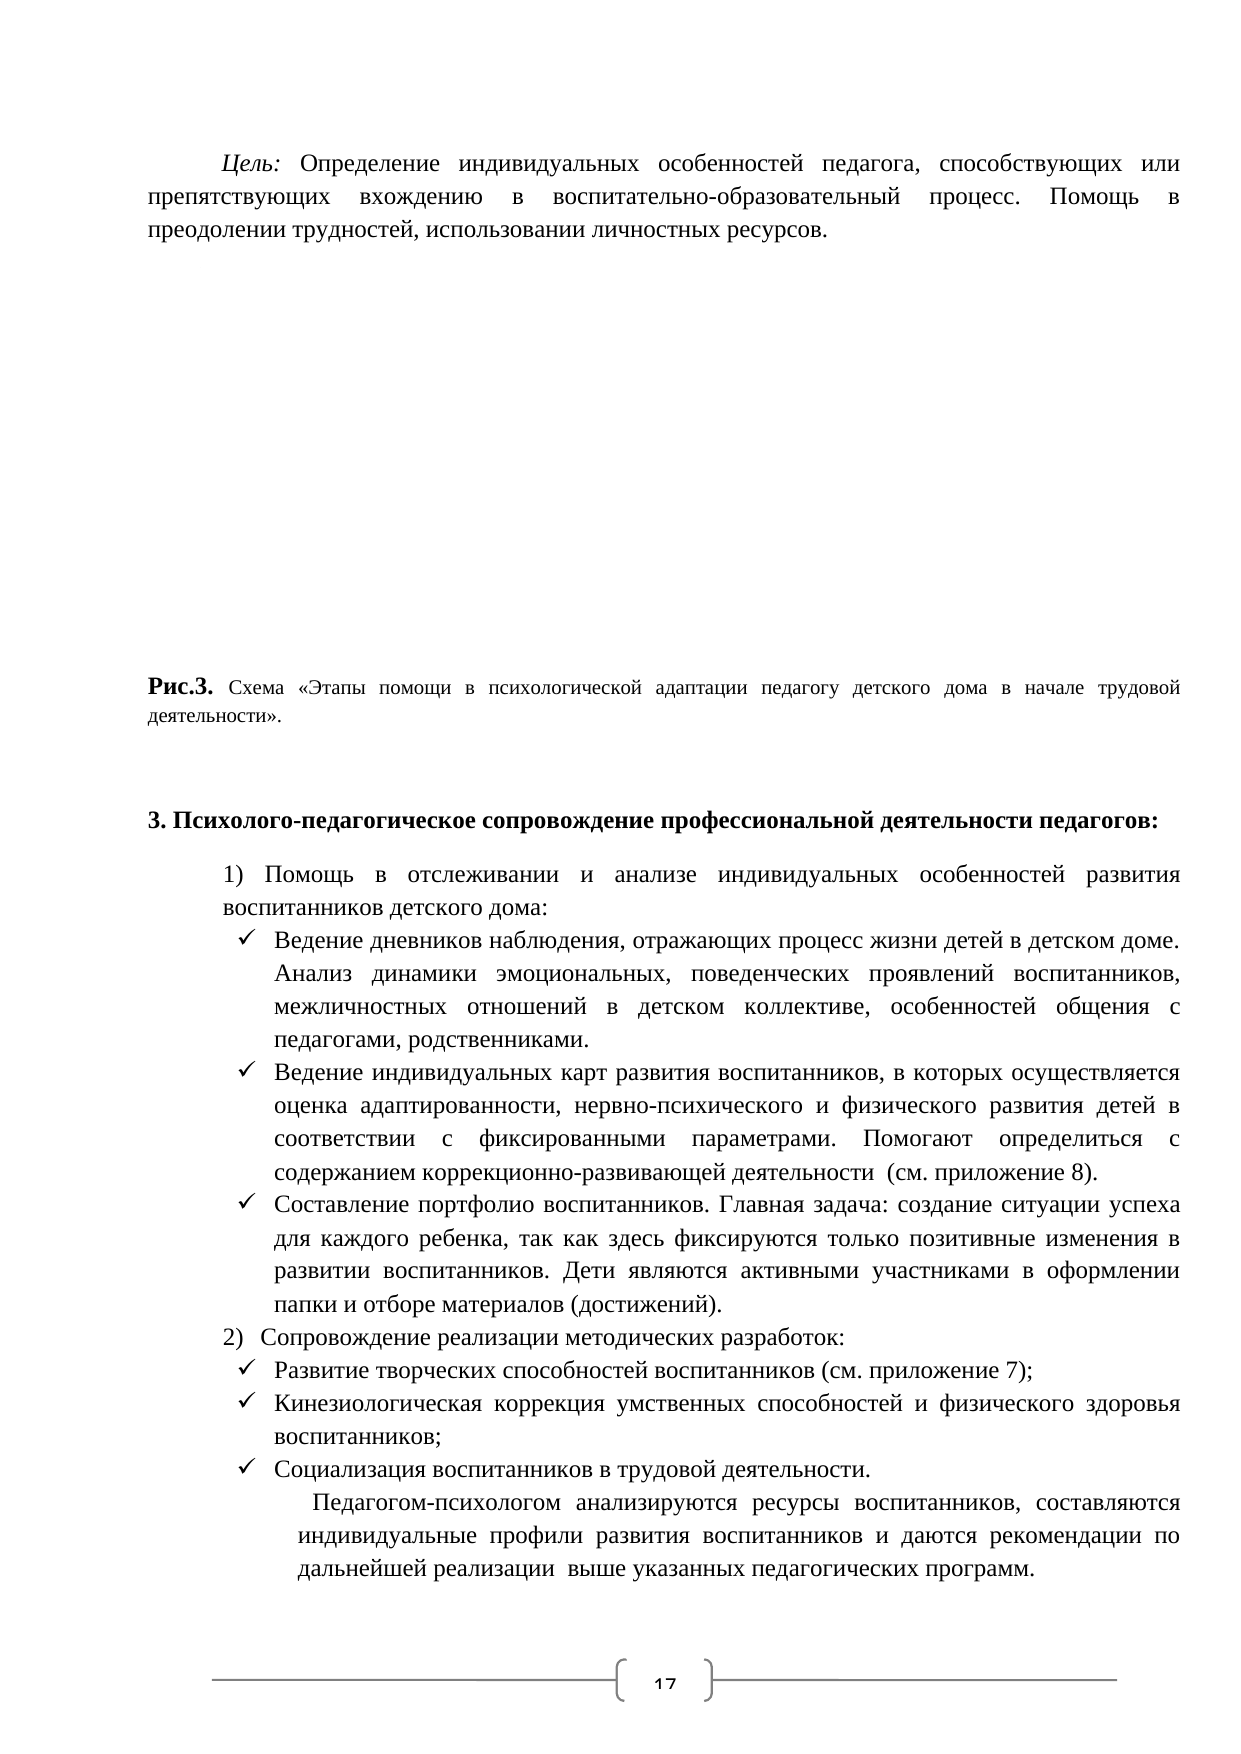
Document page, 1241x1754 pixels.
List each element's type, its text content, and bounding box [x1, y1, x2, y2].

list Развитие творческих способностей воспитанников (см. приложение 7); [236, 1355, 1181, 1383]
text 3. Психолого-педагогическое сопровождение профессиональной деятельности педагогов: [148, 806, 1181, 834]
list Социализация воспитанников в трудовой деятельности. [236, 1454, 1181, 1482]
list Кинезиологическая коррекция умственных способностей и физического здоровья воспитанников; [236, 1388, 1181, 1449]
list 1) Помощь в отслеживании и анализе индивидуальных особенностей развития воспитанников детского дома: [223, 859, 1181, 921]
list Педагогом-психологом анализируются ресурсы воспитанников, составляются индивидуальные профили развития воспитанников и даются рекомендации по дальнейшей реализации выше указанных педагогических программ. [298, 1487, 1181, 1582]
text Цель: Определение индивидуальных особенностей педагога, способствующих или препятствующих вхождению в воспитательно-образовательный процесс. Помощь в преодолении трудностей, использовании личностных ресурсов. [148, 148, 1181, 242]
list Сопровождение реализации методических разработок: [223, 1322, 1181, 1350]
text Рис.3. Схема «Этапы помощи в психологической адаптации педагогу детского дома в начале трудовой деятельности». [148, 671, 1181, 727]
list Составление портфолио воспитанников. Главная задача: создание ситуации успеха для каждого ребенка, так как здесь фиксируются только позитивные изменения в развитии воспитанников. Дети являются активными участниками в оформлении папки и отборе материалов (достижений). [236, 1189, 1181, 1317]
list Ведение индивидуальных карт развития воспитанников, в которых осуществляется оценка адаптированности, нервно-психического и физического развития детей в соответствии с фиксированными параметрами. Помогают определиться с содержанием коррекционно-развивающей деятельности (см. приложение 8). [236, 1057, 1181, 1185]
list Ведение дневников наблюдения, отражающих процесс жизни детей в детском доме. Анализ динамики эмоциональных, поведенческих проявлений воспитанников, межличностных отношений в детском коллективе, особенностей общения с педагогами, родственниками. [236, 925, 1181, 1053]
